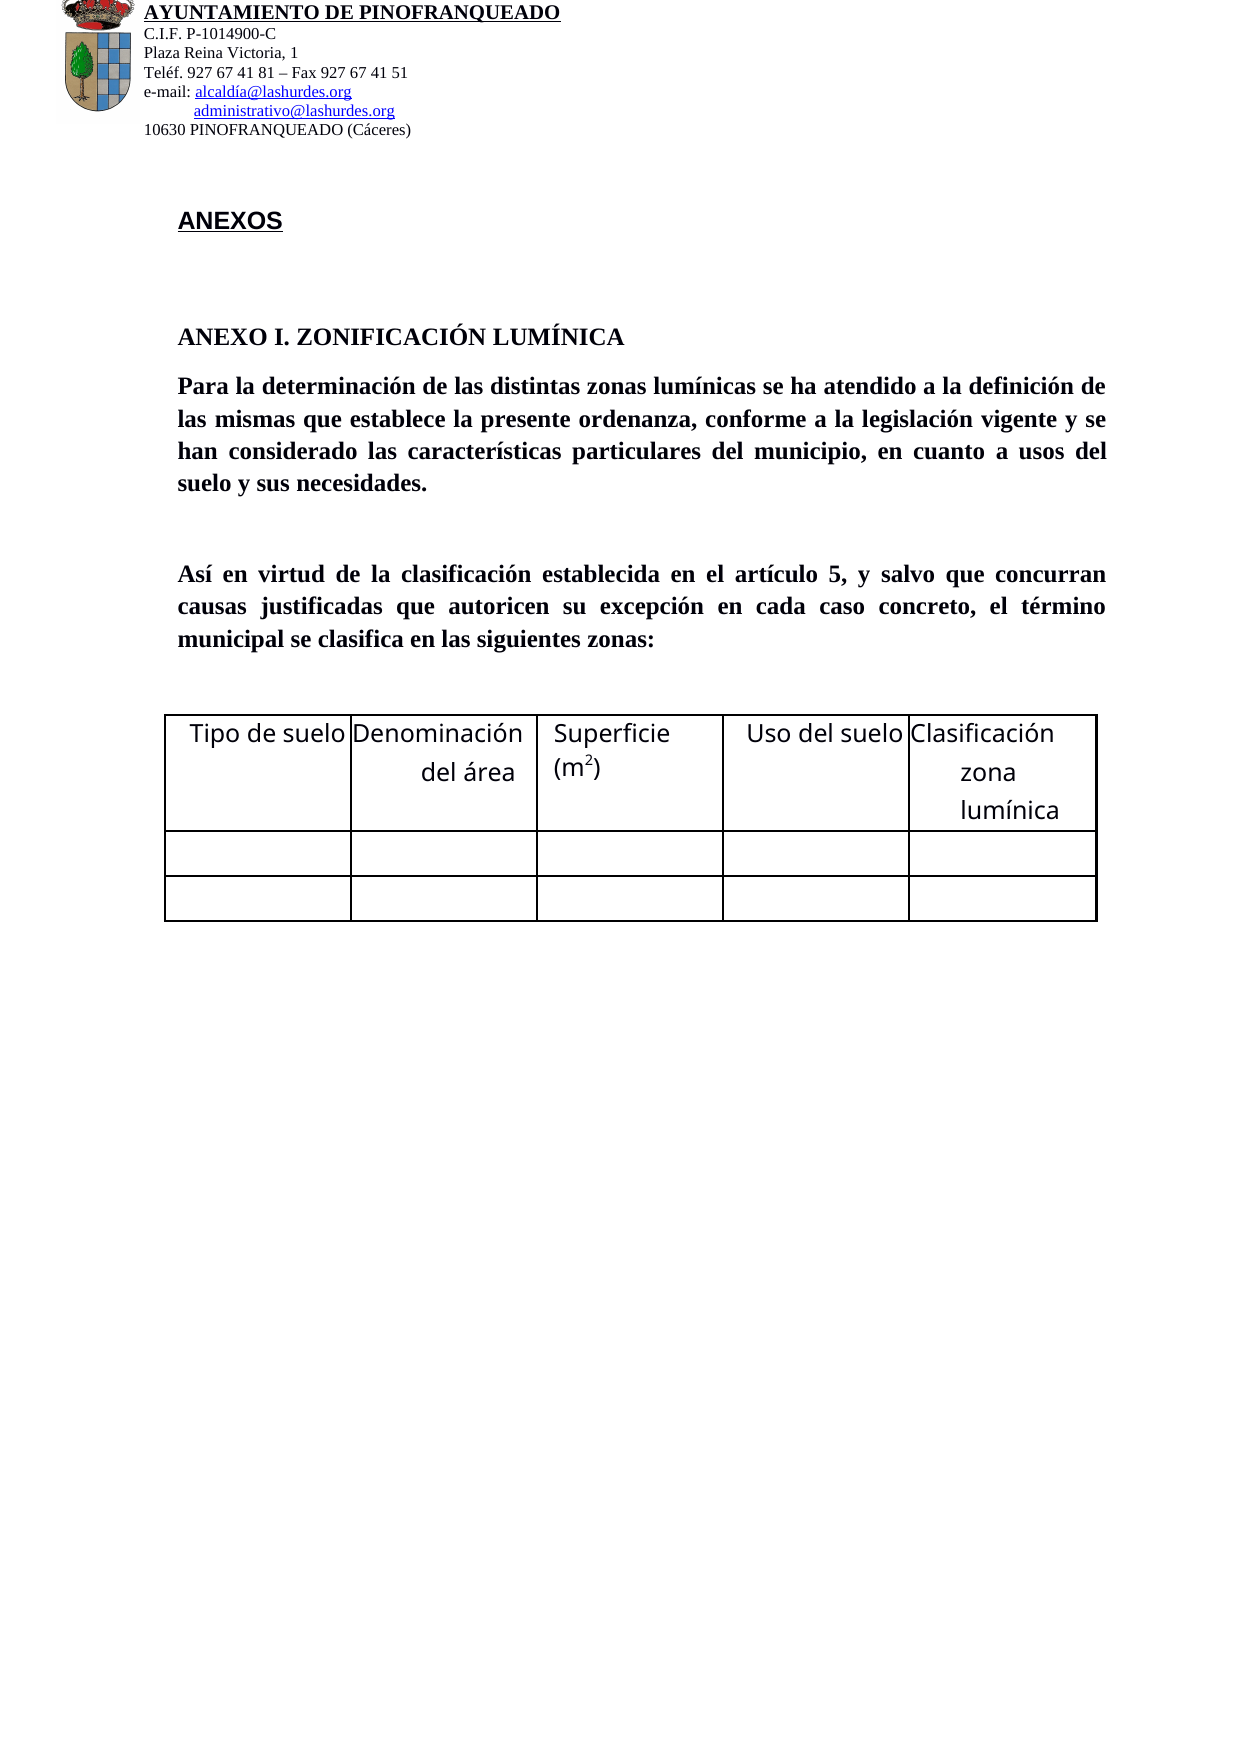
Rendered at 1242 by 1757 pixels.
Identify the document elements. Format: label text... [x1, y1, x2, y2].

table_cell [166, 877, 350, 919]
text Para la determinación de las distintas zonas lumínicas se ha atendido a la definición de las mismas que establece la presente ordenanza, conforme a la legislación vigente y se han considerado las características particulares del municipio, en cuanto a usos del suelo y sus necesidades. [177, 371, 1108, 497]
table_cell [352, 877, 536, 919]
table_header Superficie (m2) [538, 716, 722, 830]
table_cell [166, 832, 350, 875]
table_header Uso del suelo [724, 716, 908, 830]
table_cell [352, 832, 536, 875]
text ANEXOS [177, 206, 1125, 235]
table_header Tipo de suelo [166, 716, 350, 830]
table_cell [910, 832, 1095, 875]
text ANEXO I. ZONIFICACIÓN LUMÍNICA [177, 322, 1125, 351]
table_cell [724, 877, 908, 919]
table_cell [910, 877, 1095, 919]
table_header Denominación del área [352, 716, 536, 830]
table_cell [538, 877, 722, 919]
table_cell [724, 832, 908, 875]
table_header Clasificación zona lumínica [910, 716, 1095, 830]
text Así en virtud de la clasificación establecida en el artículo 5, y salvo que concurran causas justificadas que autoricen su excepción en cada caso concreto, el término municipal se clasifica en las siguientes zonas: [177, 559, 1107, 652]
picture [56, 0, 141, 124]
table_cell [538, 832, 722, 875]
